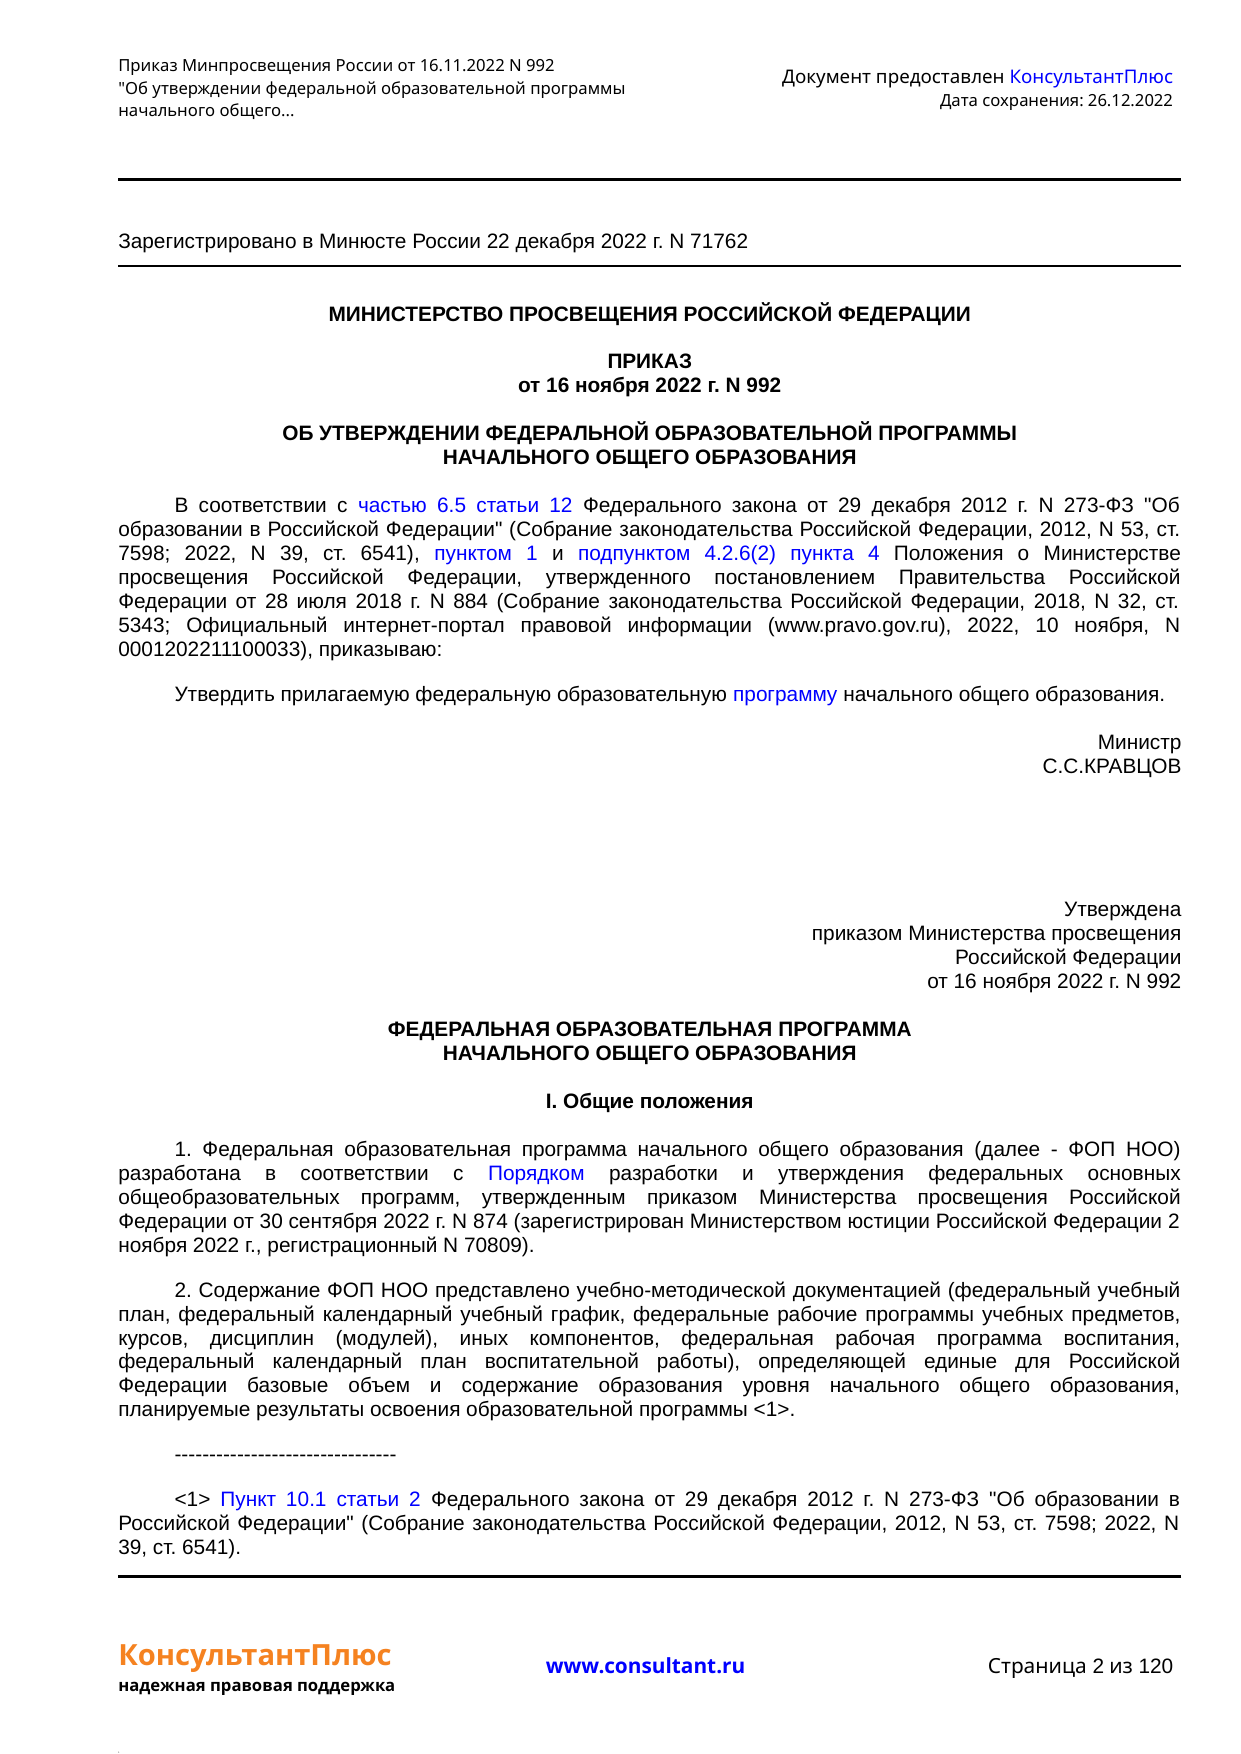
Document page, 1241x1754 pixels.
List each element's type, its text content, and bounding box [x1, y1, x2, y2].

title ОБ УТВЕРЖДЕНИИ ФЕДЕРАЛЬНОЙ ОБРАЗОВАТЕЛЬНОЙ ПРОГРАММЫ [118, 421, 1181, 445]
text С.С.КРАВЦОВ [118, 753, 1181, 777]
text от 16 ноября 2022 г. N 992 [118, 969, 1181, 993]
title НАЧАЛЬНОГО ОБЩЕГО ОБРАЗОВАНИЯ [118, 1041, 1181, 1065]
text Зарегистрировано в Минюсте России 22 декабря 2022 г. N 71762 [118, 229, 1181, 253]
text приказом Министерства просвещения [118, 921, 1181, 945]
title I. Общие положения [118, 1089, 1181, 1113]
text 1. Федеральная образовательная программа начального общего образования (далее - ФОП НОО) разработана в соответствии с Порядком разработки и утверждения федеральных основных общеобразовательных программ, утвержденным приказом Министерства просвещения Российской Федерации от 30 сентября 2022 г. N 874 (зарегистрирован Министерством юстиции Российской Федерации 2 ноября 2022 г., регистрационный N 70809). [118, 1137, 1181, 1257]
text -------------------------------- [118, 1442, 1181, 1466]
text Утвердить прилагаемую федеральную образовательную программу начального общего образования. [118, 682, 1181, 706]
title ПРИКАЗ [118, 349, 1181, 373]
title МИНИСТЕРСТВО ПРОСВЕЩЕНИЯ РОССИЙСКОЙ ФЕДЕРАЦИИ [118, 301, 1181, 325]
title ФЕДЕРАЛЬНАЯ ОБРАЗОВАТЕЛЬНАЯ ПРОГРАММА [118, 1017, 1181, 1041]
text В соответствии с частью 6.5 статьи 12 Федерального закона от 29 декабря 2012 г. N 273-ФЗ "Об образовании в Российской Федерации" (Собрание законодательства Российской Федерации, 2012, N 53, ст. 7598; 2022, N 39, ст. 6541), пунктом 1 и подпунктом 4.2.6(2) пункта 4 Положения о Министерстве просвещения Российской Федерации, утвержденного постановлением Правительства Российской Федерации от 28 июля 2018 г. N 884 (Собрание законодательства Российской Федерации, 2018, N 32, ст. 5343; Официальный интернет-портал правовой информации (www.pravo.gov.ru), 2022, 10 ноября, N 0001202211100033), приказываю: [118, 493, 1181, 661]
text <1> Пункт 10.1 статьи 2 Федерального закона от 29 декабря 2012 г. N 273-ФЗ "Об образовании в Российской Федерации" (Собрание законодательства Российской Федерации, 2012, N 53, ст. 7598; 2022, N 39, ст. 6541). [118, 1487, 1181, 1559]
title от 16 ноября 2022 г. N 992 [118, 373, 1181, 397]
text Утверждена [118, 897, 1181, 921]
text Министр [118, 729, 1181, 753]
text 2. Содержание ФОП НОО представлено учебно-методической документацией (федеральный учебный план, федеральный календарный учебный график, федеральные рабочие программы учебных предметов, курсов, дисциплин (модулей), иных компонентов, федеральная рабочая программа воспитания, федеральный календарный план воспитательной работы), определяющей единые для Российской Федерации базовые объем и содержание образования уровня начального общего образования, планируемые результаты освоения образовательной программы <1>. [118, 1277, 1181, 1421]
title НАЧАЛЬНОГО ОБЩЕГО ОБРАЗОВАНИЯ [118, 445, 1181, 469]
text Российской Федерации [118, 945, 1181, 969]
